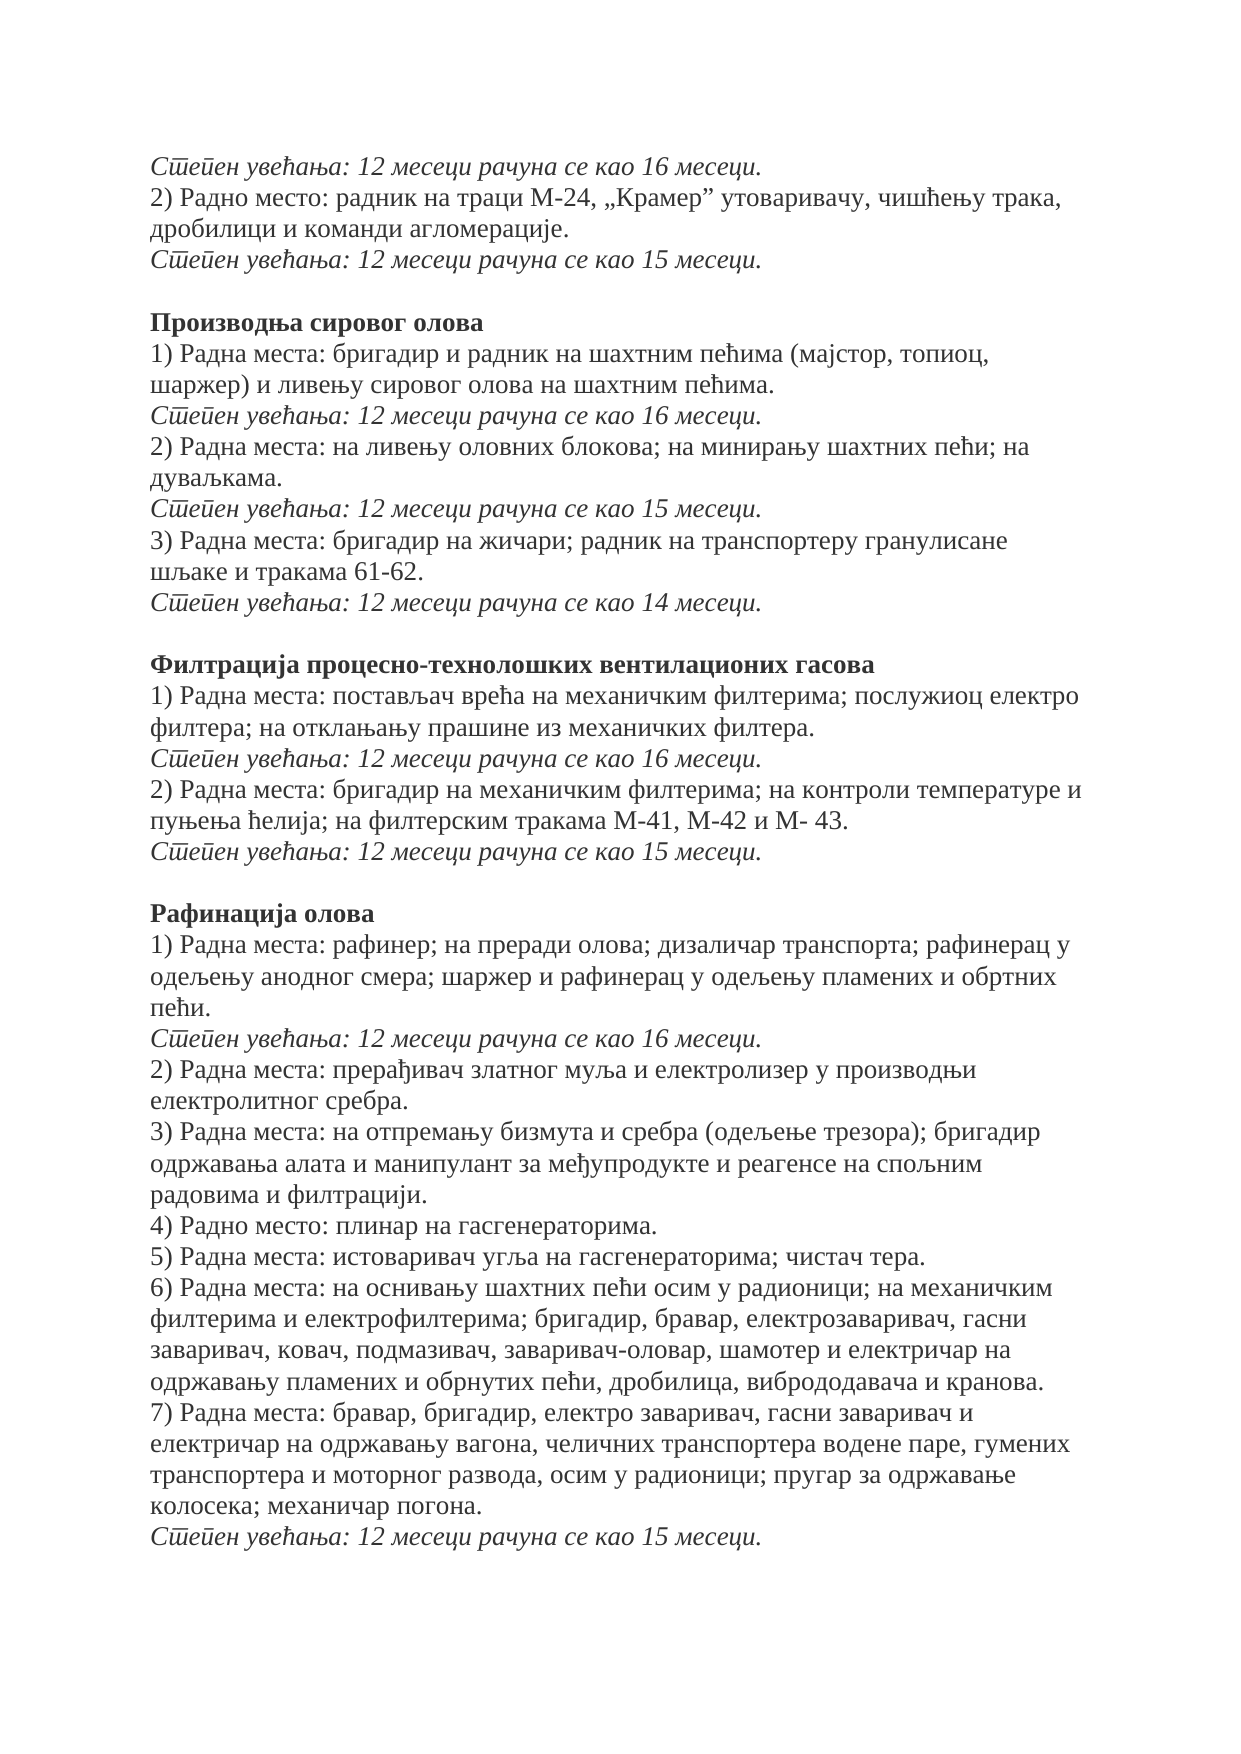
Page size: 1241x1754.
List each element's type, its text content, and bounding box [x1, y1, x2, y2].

text Степен увећања: 12 месеци рачуна се као 16 месеци. [150, 399, 1090, 430]
text Степен увећања: 12 месеци рачуна се као 16 месеци. [150, 150, 1090, 181]
text 6) Радна места: на оснивању шахтних пећи осим у радионици; на механичким филтерима и електрофилтерима; бригадир, бравар, електрозаваривач, гасни заваривач, ковач, подмазивач, заваривач-оловар, шамотер и електричар на одржавању пламених и обрнутих пећи, дробилица, вибрододавача и кранова. [150, 1271, 1090, 1396]
text Степен увећања: 12 месеци рачуна се као 15 месеци. [150, 493, 1090, 524]
text Степен увећања: 12 месеци рачуна се као 16 месеци. [150, 1022, 1090, 1053]
text Степен увећања: 12 месеци рачуна се као 15 месеци. [150, 1520, 1090, 1552]
text 1) Радна места: рафинер; на преради олова; дизаличар транспорта; рафинерац у одељењу анодног смера; шаржер и рафинерац у одељењу пламених и обртних пећи. [150, 929, 1090, 1022]
text Степен увећања: 12 месеци рачуна се као 16 месеци. [150, 742, 1090, 773]
text Филтрација процесно-технолошких вентилационих гасова [150, 648, 1090, 679]
text 5) Радна места: истоваривач угља на гасгенераторима; чистач тера. [150, 1240, 1090, 1271]
text 2) Радна места: на ливењу оловних блокова; на минирању шахтних пећи; на дуваљкама. [150, 430, 1090, 493]
text Рафинација олова [150, 897, 1090, 929]
text Степен увећања: 12 месеци рачуна се као 15 месеци. [150, 835, 1090, 866]
text 3) Радна места: бригадир на жичари; радник на транспортеру гранулисане шљаке и тракама 61-62. [150, 524, 1090, 586]
text 7) Радна места: бравар, бригадир, електро заваривач, гасни заваривач и електричар на одржавању вагона, челичних транспортера водене паре, гумених транспортера и моторног развода, осим у радионици; пругар за одржавање колосека; механичар погона. [150, 1396, 1090, 1520]
text 3) Радна места: на отпремању бизмута и сребра (одељење трезора); бригадир одржавања алата и манипулант за међупродукте и реагенсе на спољним радовима и филтрацији. [150, 1116, 1090, 1209]
text 4) Радно место: плинар на гасгенераторима. [150, 1209, 1090, 1240]
text 2) Радно место: радник на траци М-24, „Крамер” утоваривачу, чишћењу трака, дробилици и команди агломерације. [150, 181, 1090, 243]
text 2) Радна места: прерађивач златног муља и електролизер у производњи електролитног сребра. [150, 1053, 1090, 1116]
text 1) Радна места: постављач врећа на механичким филтерима; послужиоц електро филтера; на отклањању прашине из механичких филтера. [150, 679, 1090, 742]
text Степен увећања: 12 месеци рачуна се као 15 месеци. [150, 243, 1090, 274]
text 1) Радна места: бригадир и радник на шахтним пећима (мајстор, топиоц, шаржер) и ливењу сировог олова на шахтним пећима. [150, 337, 1090, 399]
text Степен увећања: 12 месеци рачуна се као 14 месеци. [150, 586, 1090, 617]
text 2) Радна места: бригадир на механичким филтерима; на контроли температуре и пуњења ћелија; на филтерским тракама М-41, М-42 и М- 43. [150, 773, 1090, 835]
text Производња сировог олова [150, 306, 1090, 337]
